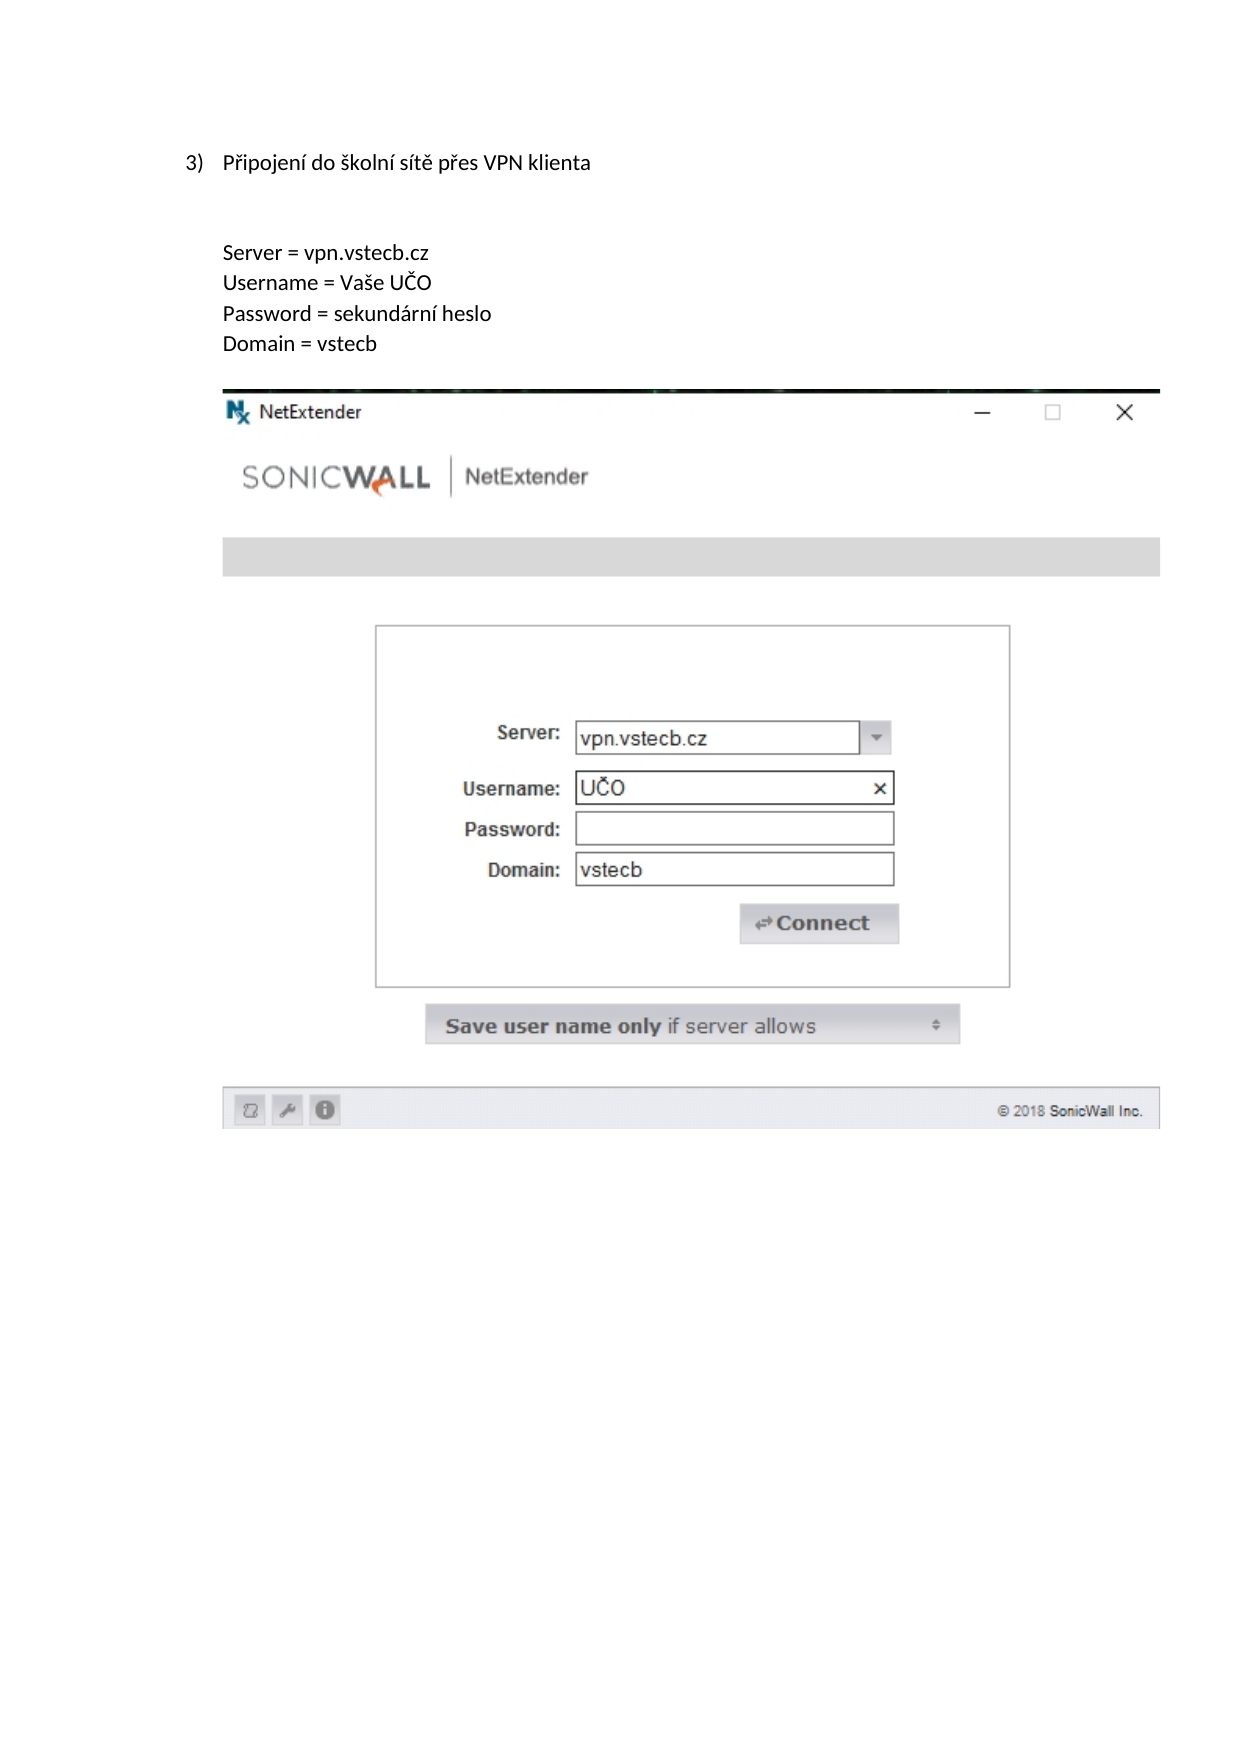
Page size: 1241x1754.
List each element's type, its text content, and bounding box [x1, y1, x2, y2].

list Server = vpn.vstecb.cz [223, 238, 1093, 266]
picture [222, 389, 1160, 1129]
list Password = sekundární heslo [223, 299, 1093, 327]
list Připojení do školní sítě přes VPN klienta [185, 148, 1093, 176]
list Username = Vaše UČO [223, 268, 1093, 296]
list Domain = vstecb [223, 329, 1093, 357]
